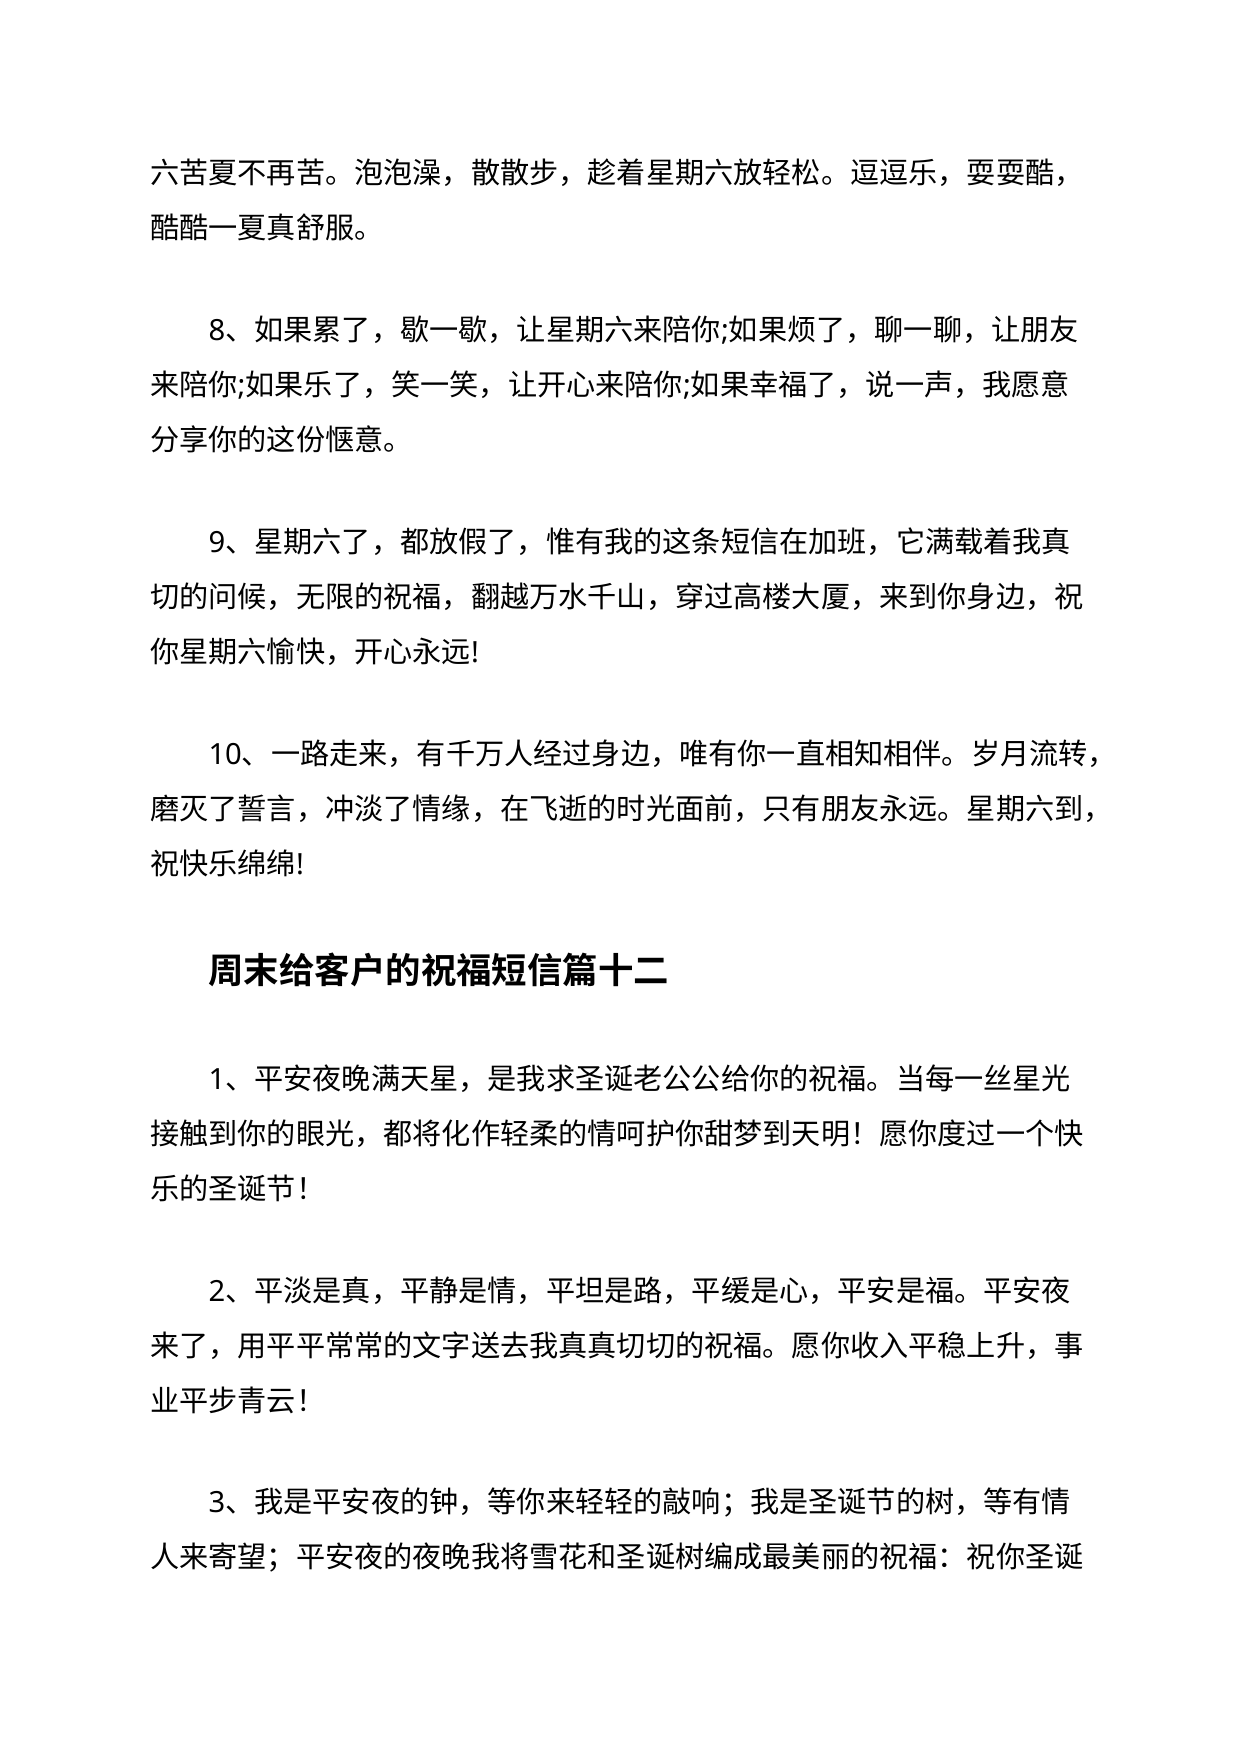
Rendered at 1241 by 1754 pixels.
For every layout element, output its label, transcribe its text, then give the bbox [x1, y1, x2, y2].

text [150, 1479, 1090, 1576]
text 1、平安夜晚满天星，是我求圣诞老公公给你的祝福。当每一丝星光接触到你的眼光，都将化作轻柔的情呵护你甜梦到天明！愿你度过一个快乐的圣诞节！ [150, 1056, 1090, 1208]
text 8、如果累了，歇一歇，让星期六来陪你;如果烦了，聊一聊，让朋友来陪你;如果乐了，笑一笑，让开心来陪你;如果幸福了，说一声，我愿意分享你的这份惬意。 [150, 307, 1090, 459]
text 2、平淡是真，平静是情，平坦是路，平缓是心，平安是福。平安夜来了，用平平常常的文字送去我真真切切的祝福。愿你收入平稳上升，事业平步青云！ [150, 1267, 1090, 1419]
text 9、星期六了，都放假了，惟有我的这条短信在加班，它满载着我真切的问候，无限的祝福，翻越万水千山，穿过高楼大厦，来到你身边，祝你星期六愉快，开心永远! [150, 518, 1090, 671]
text 周末给客户的祝福短信篇十二 [150, 942, 1090, 993]
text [150, 150, 1090, 247]
text 10、一路走来，有千万人经过身边，唯有你一直相知相伴。岁月流转，磨灭了誓言，冲淡了情缘，在飞逝的时光面前，只有朋友永远。星期六到，祝快乐绵绵! [150, 730, 1090, 883]
